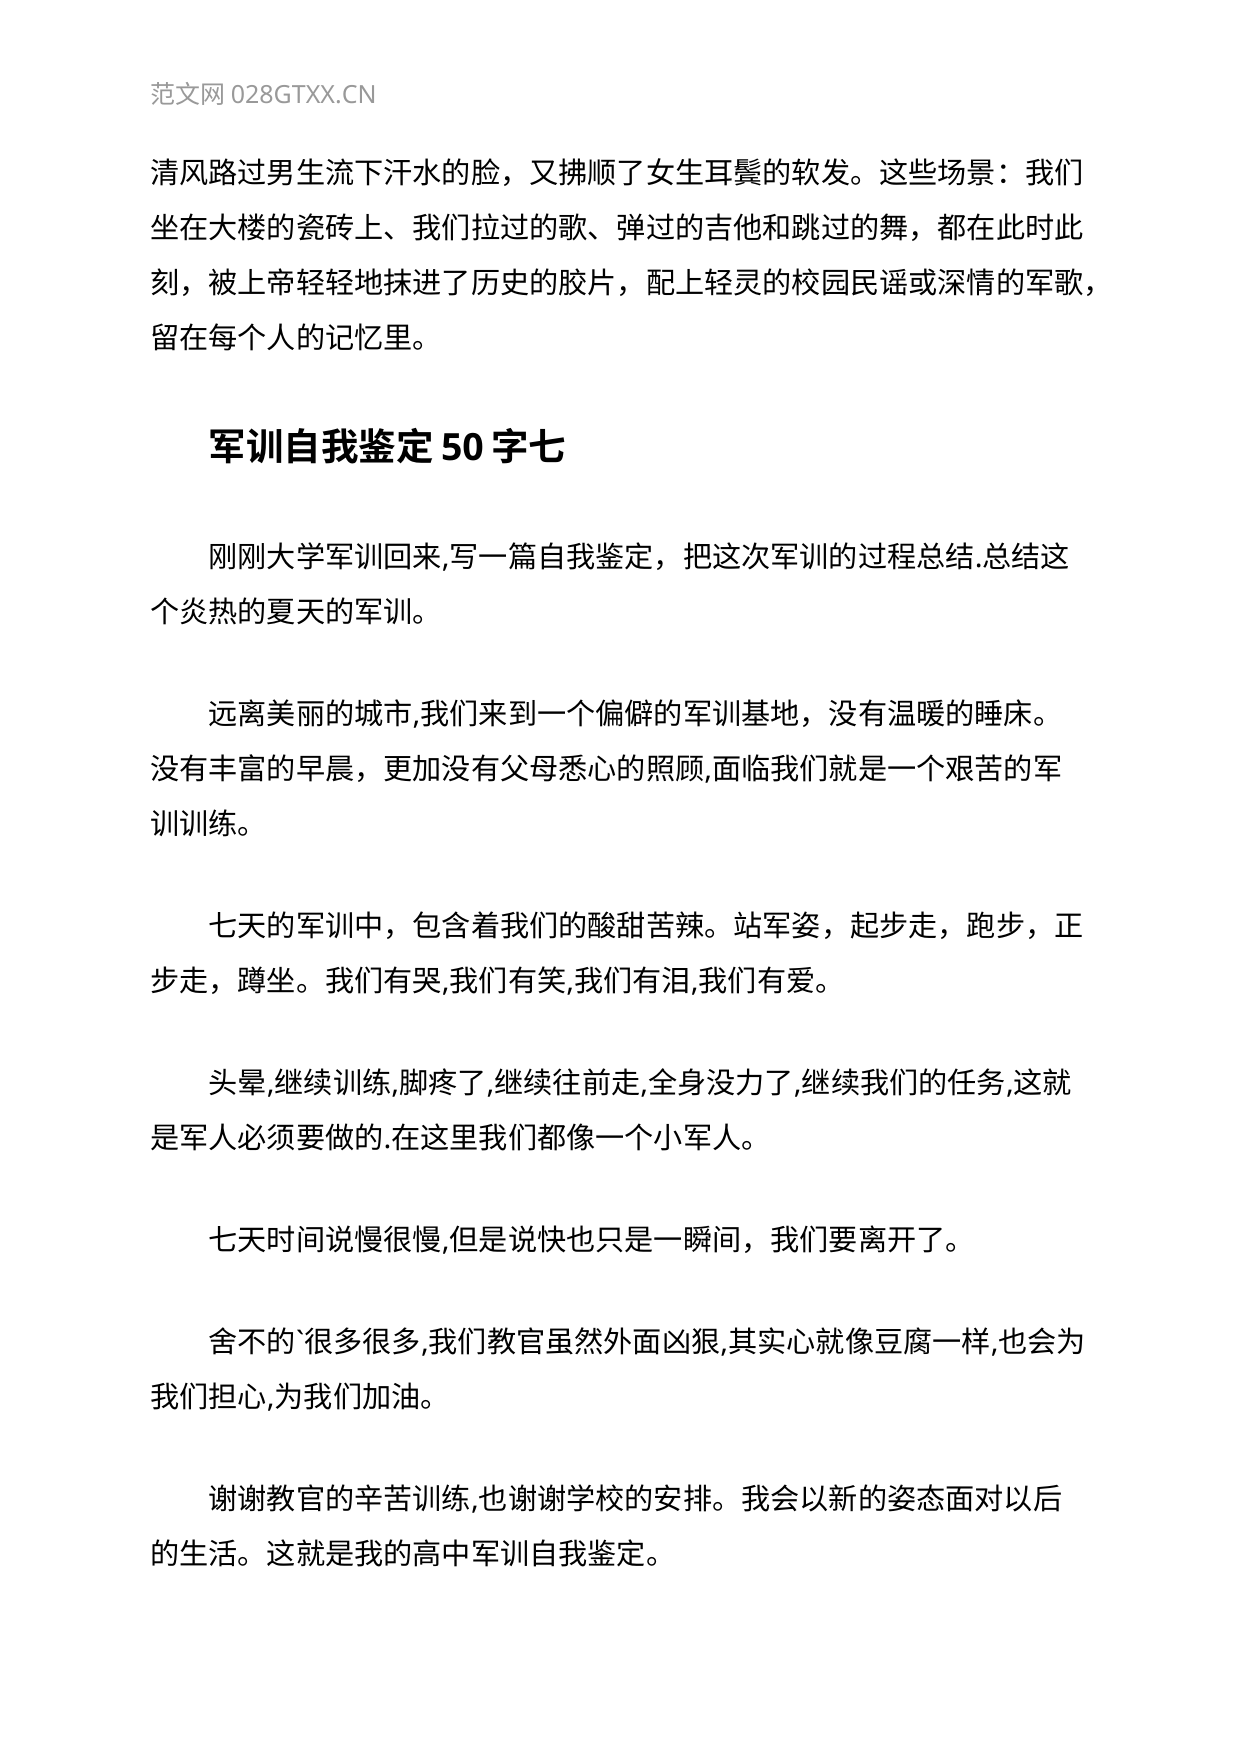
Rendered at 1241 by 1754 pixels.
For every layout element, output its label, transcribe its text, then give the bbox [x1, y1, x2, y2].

text 七天的军训中，包含着我们的酸甜苦辣。站军姿，起步走，跑步，正步走，蹲坐。我们有哭,我们有笑,我们有泪,我们有爱。 [150, 903, 1090, 1000]
text 远离美丽的城市,我们来到一个偏僻的军训基地，没有温暖的睡床。没有丰富的早晨，更加没有父母悉心的照顾,面临我们就是一个艰苦的军训训练。 [150, 691, 1090, 843]
text 谢谢教官的辛苦训练,也谢谢学校的安排。我会以新的姿态面对以后的生活。这就是我的高中军训自我鉴定。 [150, 1475, 1090, 1573]
text 头晕,继续训练,脚疼了,继续往前走,全身没力了,继续我们的任务,这就是军人必须要做的.在这里我们都像一个小军人。 [150, 1059, 1090, 1157]
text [150, 150, 1090, 357]
text 舍不的`很多很多,我们教官虽然外面凶狠,其实心就像豆腐一样,也会为我们担心,为我们加油。 [150, 1318, 1090, 1416]
text 刚刚大学军训回来,写一篇自我鉴定，把这次军训的过程总结.总结这个炎热的夏天的军训。 [150, 534, 1090, 631]
text 七天时间说慢很慢,但是说快也只是一瞬间，我们要离开了。 [150, 1216, 1090, 1259]
text 军训自我鉴定50字七 [150, 416, 1090, 471]
